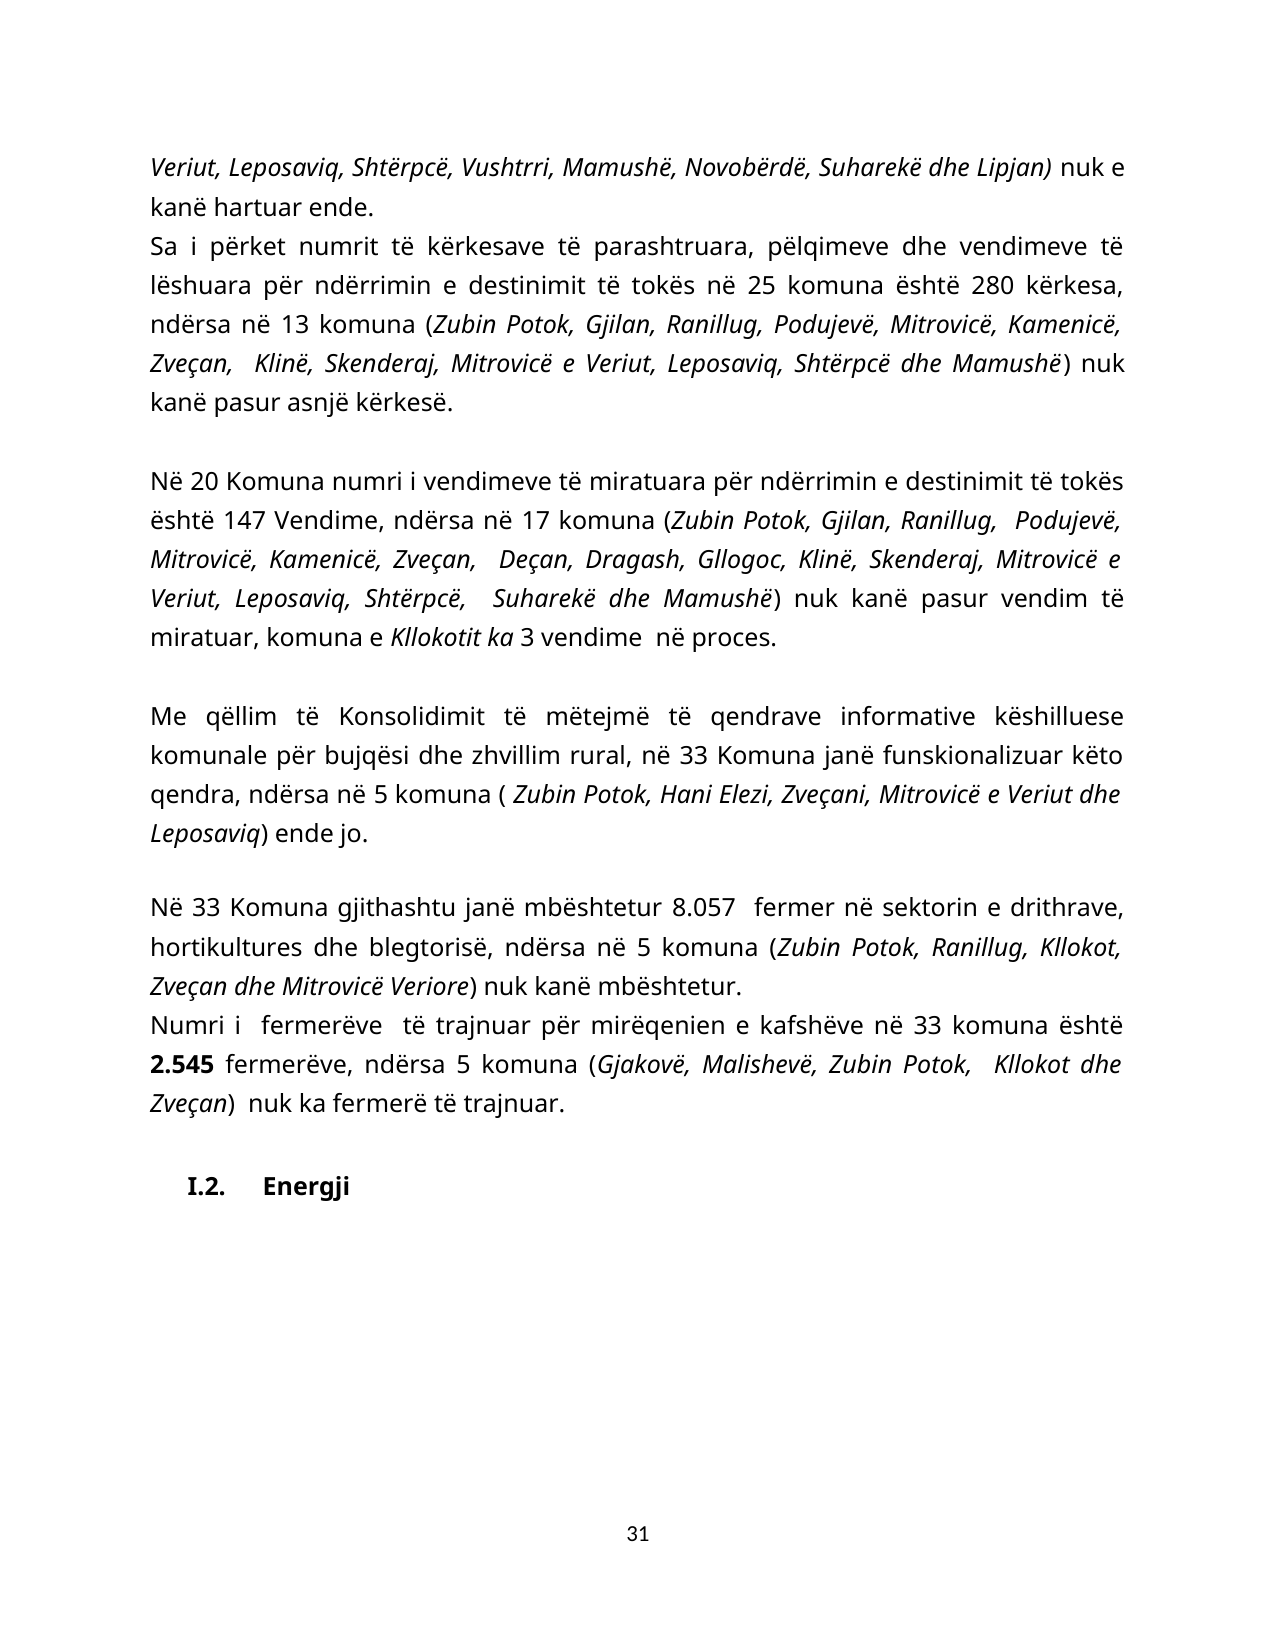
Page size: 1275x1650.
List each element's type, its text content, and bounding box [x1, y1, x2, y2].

text Në 20 Komuna numri i vendimeve të miratuara për ndërrimin e destinimit të tokës është 147 Vendime, ndërsa në 17 komuna (Zubin Potok, Gjilan, Ranillug, Podujevë, Mitrovicë, Kamenicë, Zveçan, Deçan, Dragash, Gllogoc, Klinë, Skenderaj, Mitrovicë e Veriut, Leposaviq, Shtërpcë, Suharekë dhe Mamushë) nuk kanë pasur vendim të miratuar, komuna e Kllokotit ka 3 vendime në proces. [150, 463, 1125, 654]
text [150, 150, 1125, 223]
text Në 33 Komuna gjithashtu janë mbështetur 8.057 fermer në sektorin e drithrave, hortikultures dhe blegtorisë, ndërsa në 5 komuna (Zubin Potok, Ranillug, Kllokot, Zveçan dhe Mitrovicë Veriore) nuk kanë mbështetur. [150, 890, 1125, 1002]
text Me qëllim të Konsolidimit të mëtejmë të qendrave informative këshilluese komunale për bujqësi dhe zhvillim rural, në 33 Komuna janë funskionalizuar këto qendra, ndërsa në 5 komuna ( Zubin Potok, Hani Elezi, Zveçani, Mitrovicë e Veriut dhe Leposaviq) ende jo. [150, 698, 1125, 850]
text Sa i përket numrit të kërkesave të parashtruara, pëlqimeve dhe vendimeve të lëshuara për ndërrimin e destinimit të tokës në 25 komuna është 280 kërkesa, ndërsa në 13 komuna (Zubin Potok, Gjilan, Ranillug, Podujevë, Mitrovicë, Kamenicë, Zveçan, Klinë, Skenderaj, Mitrovicë e Veriut, Leposaviq, Shtërpcë dhe Mamushë) nuk kanë pasur asnjë kërkesë. [150, 228, 1125, 419]
text Numri i fermerëve të trajnuar për mirëqenien e kafshëve në 33 komuna është 2.545 fermerëve, ndërsa 5 komuna (Gjakovë, Malishevë, Zubin Potok, Kllokot dhe Zveçan) nuk ka fermerë të trajnuar. [150, 1007, 1125, 1120]
subtitle Energji [187, 1168, 1125, 1202]
